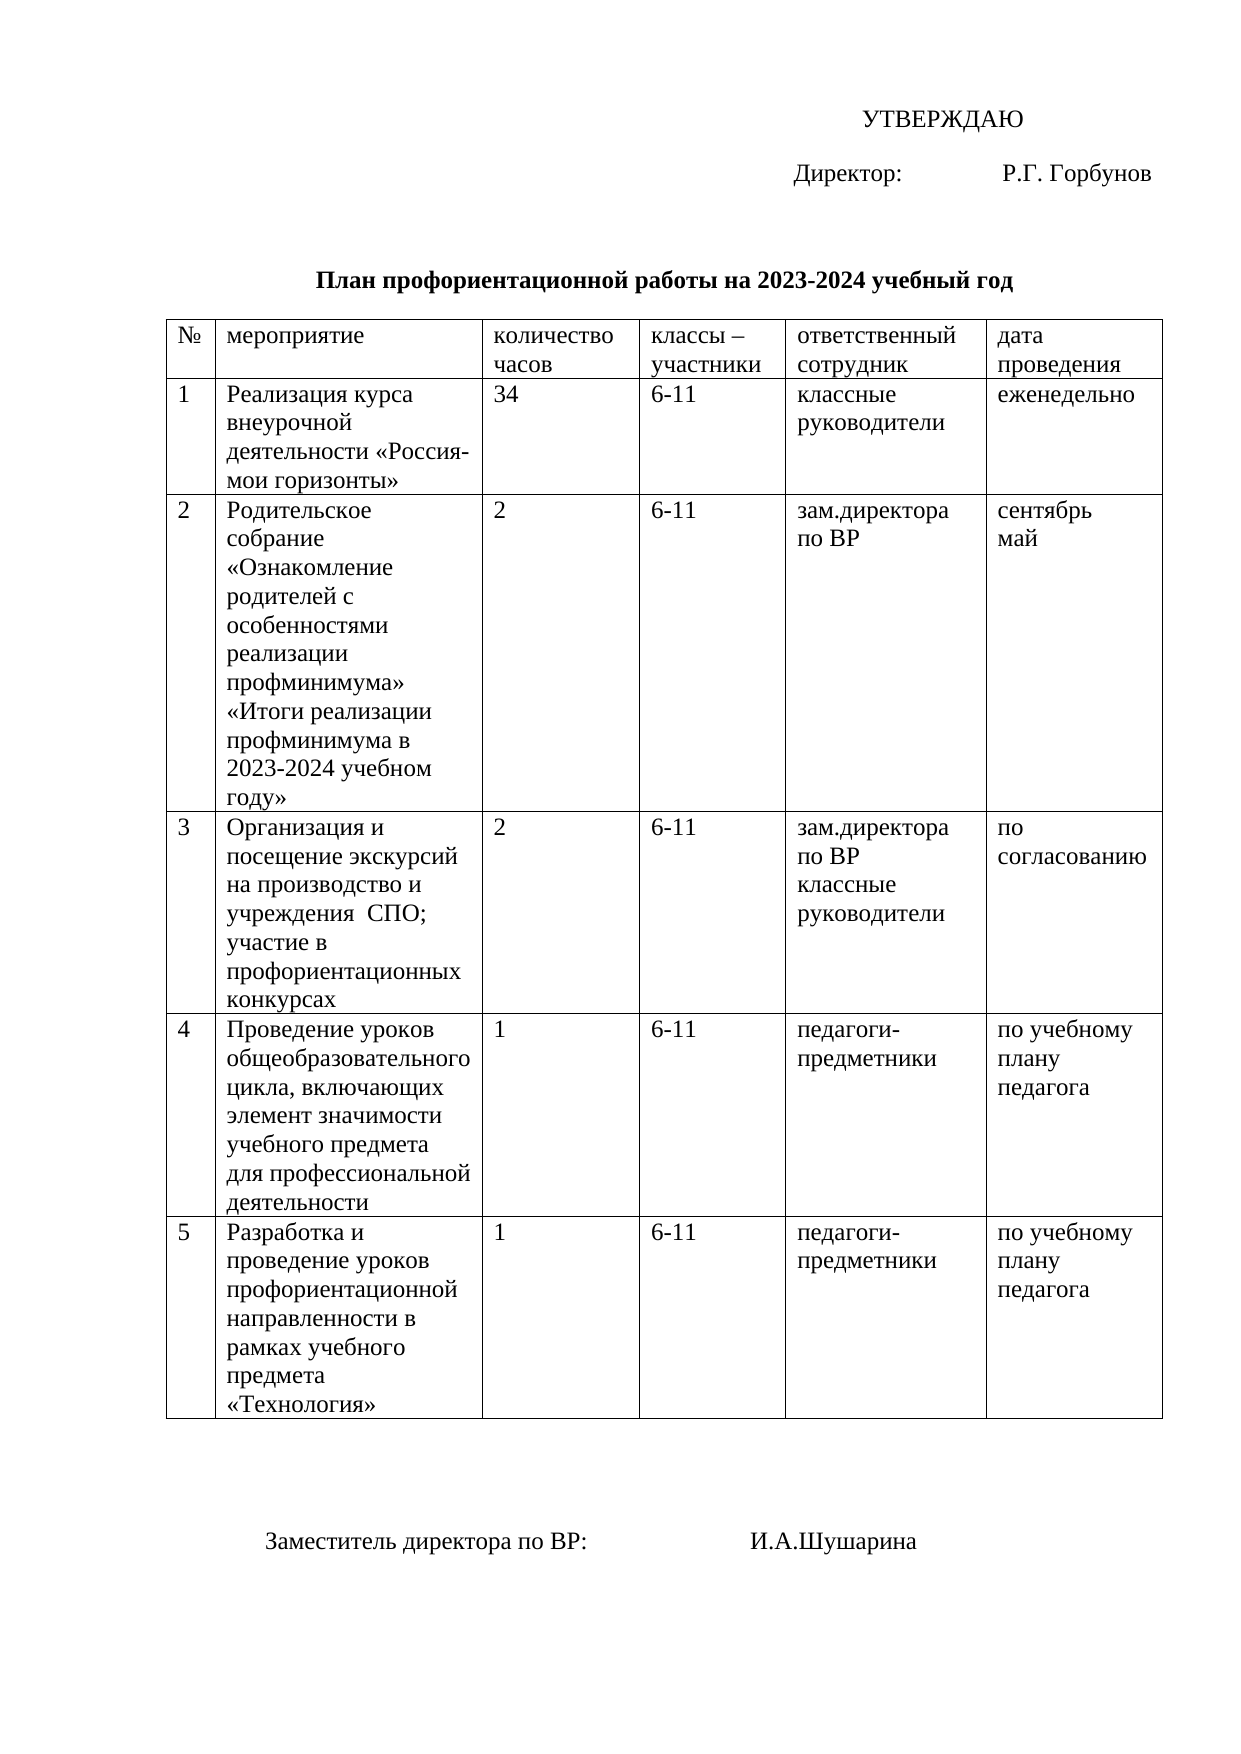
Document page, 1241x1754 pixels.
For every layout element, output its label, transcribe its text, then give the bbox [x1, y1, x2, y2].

table_cell 1 [483, 1014, 639, 1216]
table_cell Разработка и проведение уроков профориентационной направленности в рамках учебного предмета «Технология» [216, 1217, 482, 1418]
table_header классы – участники [640, 320, 785, 378]
table_cell зам.директора по ВР [786, 495, 986, 811]
text План профориентационной работы на 2023-2024 учебный год [177, 265, 1152, 294]
table_cell по согласованию [987, 812, 1162, 1013]
table_cell Проведение уроков общеобразовательного цикла, включающих элемент значимости учебного предмета для профессиональной деятельности [216, 1014, 482, 1216]
table_cell педагоги-предметники [786, 1217, 986, 1418]
text УТВЕРЖДАЮ [177, 104, 1152, 132]
table_cell 6-11 [640, 1014, 785, 1216]
table_cell зам.директора по ВР классные руководители [786, 812, 986, 1013]
table_cell 5 [167, 1217, 215, 1418]
table_cell 6-11 [640, 379, 785, 494]
table_cell 3 [167, 812, 215, 1013]
table_header ответственный сотрудник [786, 320, 986, 378]
table_cell еженедельно [987, 379, 1162, 494]
table_cell 6-11 [640, 495, 785, 811]
table_cell 1 [483, 1217, 639, 1418]
table_cell по учебному плану педагога [987, 1014, 1162, 1216]
table_cell 6-11 [640, 1217, 785, 1418]
table_cell 2 [483, 812, 639, 1013]
table_cell 2 [483, 495, 639, 811]
table_cell по учебному плану педагога [987, 1217, 1162, 1418]
table_cell Родительское собрание «Ознакомление родителей с особенностями реализации профминимума» «Итоги реализации профминимума в 2023-2024 учебном году» [216, 495, 482, 811]
table_cell 6-11 [640, 812, 785, 1013]
table_header дата проведения [987, 320, 1162, 378]
table_cell 4 [167, 1014, 215, 1216]
table_cell 1 [167, 379, 215, 494]
table_cell 34 [483, 379, 639, 494]
table_cell педагоги-предметники [786, 1014, 986, 1216]
table_header мероприятие [216, 320, 482, 378]
table_cell классные руководители [786, 379, 986, 494]
table_cell сентябрь май [987, 495, 1162, 811]
table_header № [167, 320, 215, 378]
table_cell Организация и посещение экскурсий на производство и учреждения СПО; участие в профориентационных конкурсах [216, 812, 482, 1013]
table_cell Реализация курса внеурочной деятельности «Россия-мои горизонты» [216, 379, 482, 494]
text Заместитель директора по ВР: И.А.Шушарина [177, 1526, 1152, 1554]
text Директор: Р.Г. Горбунов [177, 158, 1152, 186]
table_header количество часов [483, 320, 639, 378]
table_cell 2 [167, 495, 215, 811]
